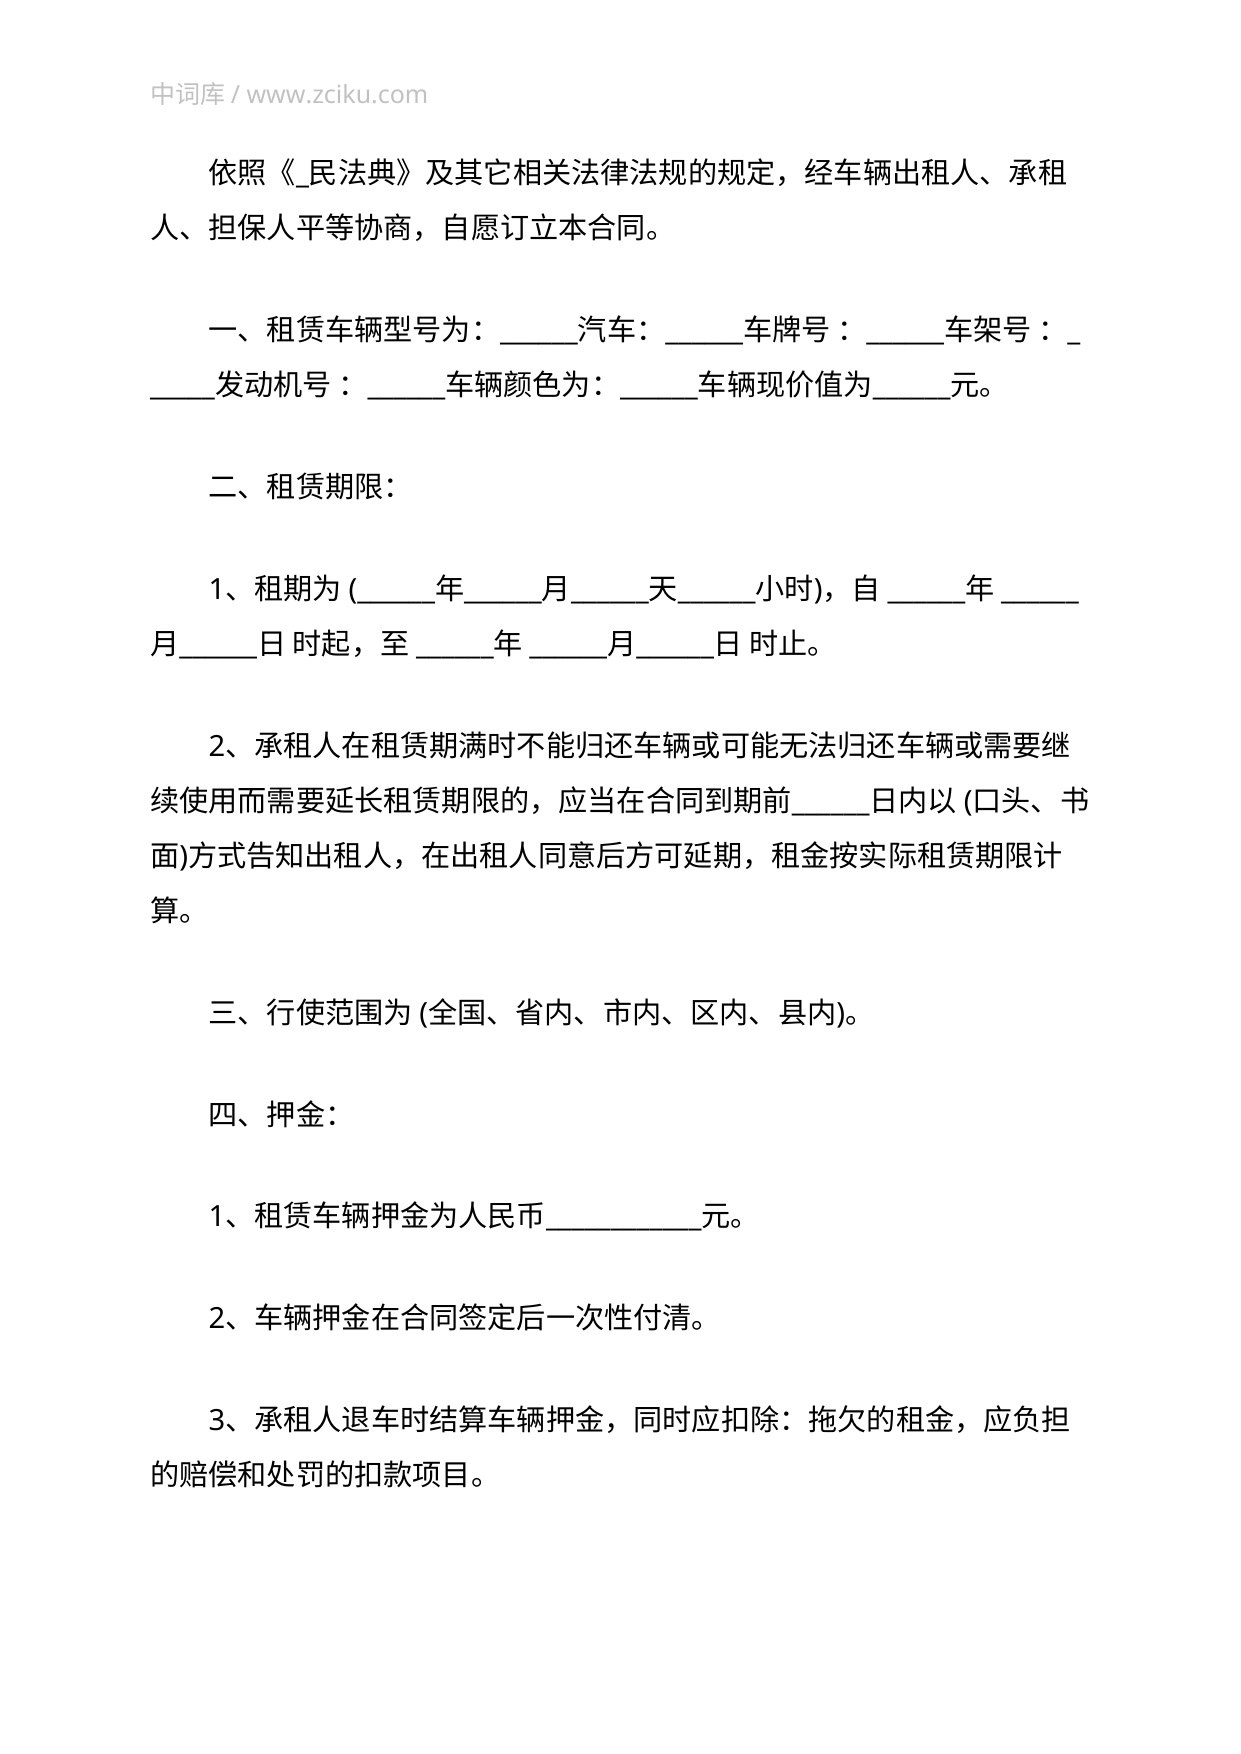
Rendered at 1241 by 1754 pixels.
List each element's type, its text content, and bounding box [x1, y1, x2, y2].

text 1、租赁车辆押金为人民币____________元。 [150, 1193, 1090, 1235]
text 四、押金： [150, 1091, 1090, 1133]
text 2、承租人在租赁期满时不能归还车辆或可能无法归还车辆或需要继续使用而需要延长租赁期限的，应当在合同到期前______日内以 (口头、书面)方式告知出租人，在出租人同意后方可延期，租金按实际租赁期限计算。 [150, 722, 1090, 930]
text 依照《_民法典》及其它相关法律法规的规定，经车辆出租人、承租人、担保人平等协商，自愿订立本合同。 [150, 150, 1090, 247]
text 三、行使范围为 (全国、省内、市内、区内、县内)。 [150, 989, 1090, 1032]
text 3、承租人退车时结算车辆押金，同时应扣除：拖欠的租金，应负担的赔偿和处罚的扣款项目。 [150, 1397, 1090, 1494]
text 二、租赁期限： [150, 464, 1090, 506]
text 2、车辆押金在合同签定后一次性付清。 [150, 1295, 1090, 1337]
text 1、租期为 (______年______月______天______小时)，自 ______年 ______月______日 时起，至 ______年 ______月______日 时止。 [150, 566, 1090, 663]
text 一、租赁车辆型号为：______汽车：______车牌号 ：______车架号 ：______发动机号 ：______车辆颜色为：______车辆现价值为______元。 [150, 307, 1090, 404]
